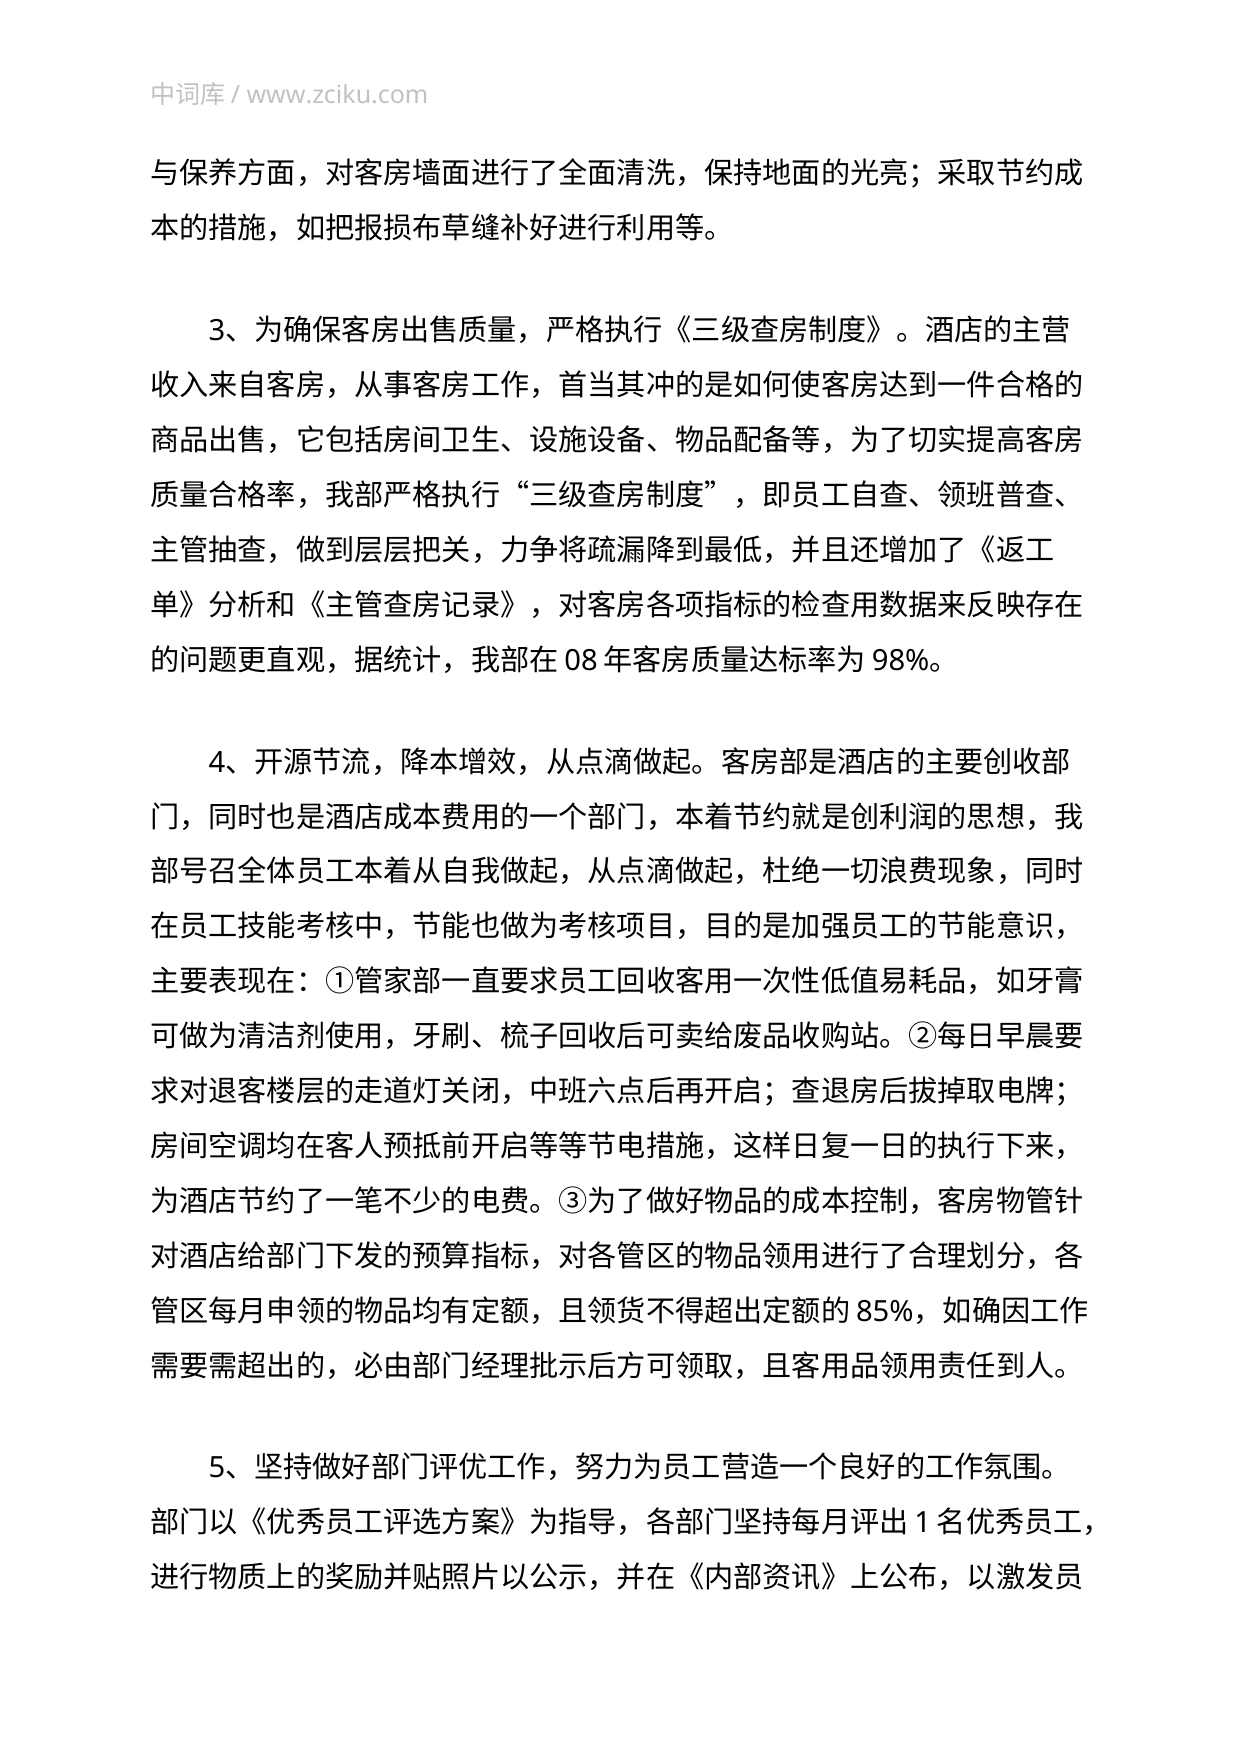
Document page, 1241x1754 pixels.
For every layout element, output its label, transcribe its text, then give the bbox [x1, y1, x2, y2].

text 3、为确保客房出售质量，严格执行《三级查房制度》。酒店的主营收入来自客房，从事客房工作，首当其冲的是如何使客房达到一件合格的商品出售，它包括房间卫生、设施设备、物品配备等，为了切实提高客房质量合格率，我部严格执行“三级查房制度”，即员工自查、领班普查、主管抽查，做到层层把关，力争将疏漏降到最低，并且还增加了《返工单》分析和《主管查房记录》，对客房各项指标的检查用数据来反映存在的问题更直观，据统计，我部在08年客房质量达标率为98%。 [150, 307, 1090, 678]
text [150, 1444, 1090, 1596]
text 4、开源节流，降本增效，从点滴做起。客房部是酒店的主要创收部门，同时也是酒店成本费用的一个部门，本着节约就是创利润的思想，我部号召全体员工本着从自我做起，从点滴做起，杜绝一切浪费现象，同时在员工技能考核中，节能也做为考核项目，目的是加强员工的节能意识，主要表现在：①管家部一直要求员工回收客用一次性低值易耗品，如牙膏可做为清洁剂使用，牙刷、梳子回收后可卖给废品收购站。②每日早晨要求对退客楼层的走道灯关闭，中班六点后再开启；查退房后拔掉取电牌；房间空调均在客人预抵前开启等等节电措施，这样日复一日的执行下来，为酒店节约了一笔不少的电费。③为了做好物品的成本控制，客房物管针对酒店给部门下发的预算指标，对各管区的物品领用进行了合理划分，各管区每月申领的物品均有定额，且领货不得超出定额的85%，如确因工作需要需超出的，必由部门经理批示后方可领取，且客用品领用责任到人。 [150, 738, 1090, 1384]
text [150, 150, 1090, 247]
